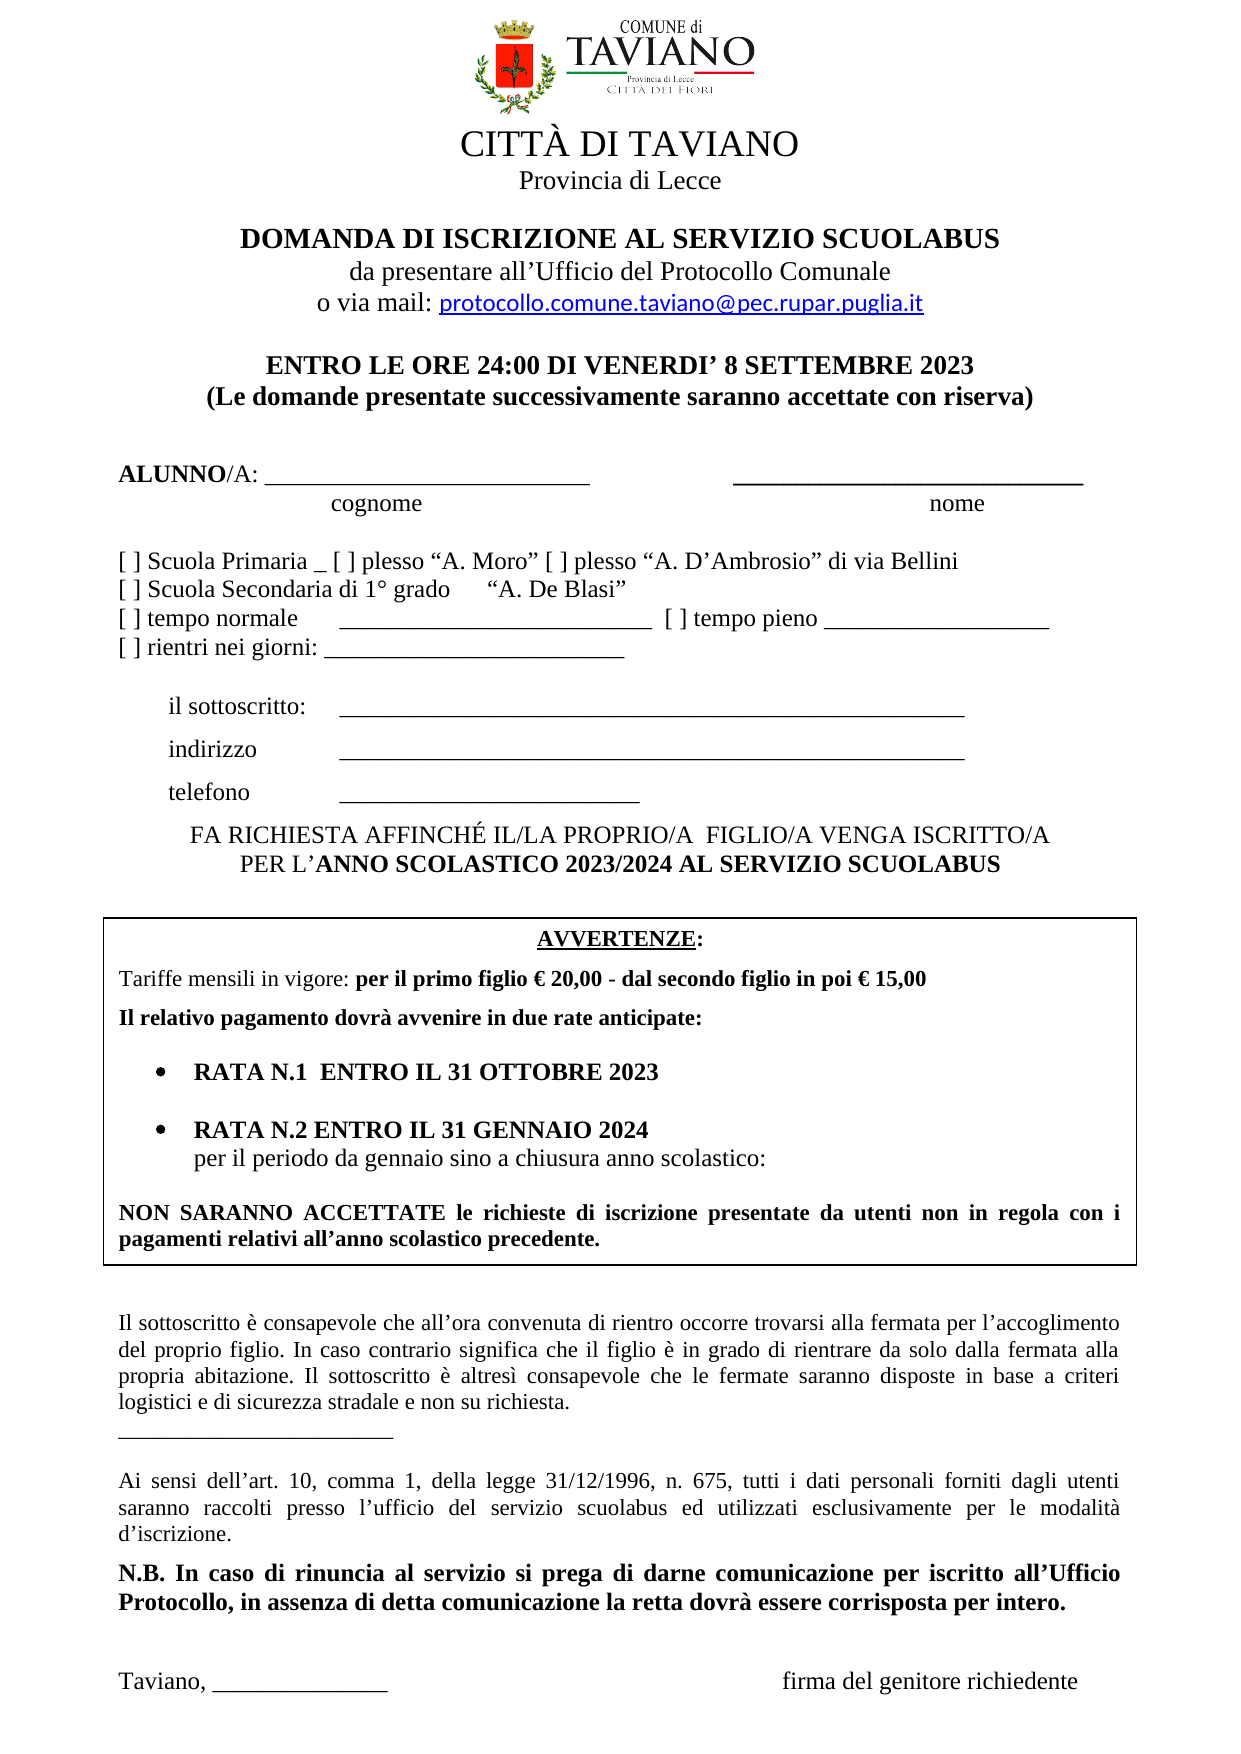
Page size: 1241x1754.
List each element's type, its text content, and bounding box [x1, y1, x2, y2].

text PER L’ANNO SCOLASTICO 2023/2024 AL SERVIZIO SCUOLABUS [118, 849, 1122, 878]
text ALUNNO/A: __________________________ ____________________________ [118, 459, 1122, 488]
text da presentare all’Ufficio del Protocollo Comunale [118, 255, 1122, 286]
text Il sottoscritto è consapevole che all’ora convenuta di rientro occorre trovarsi alla fermata per l’accoglimento del proprio figlio. In caso contrario significa che il figlio è in grado di rientrare da solo dalla fermata alla propria abitazione. Il sottoscritto è altresì consapevole che le fermate saranno disposte in base a criteri logistici e di sicurezza stradale e non su richiesta. [118, 1309, 1122, 1415]
text FA RICHIESTA AFFINCHÉ IL/LA PROPRIO/A FIGLIO/A VENGA ISCRITTO/A [118, 821, 1122, 849]
text Ai sensi dell’art. 10, comma 1, della legge 31/12/1996, n. 675, tutti i dati personali forniti dagli utenti saranno raccolti presso l’ufficio del servizio scuolabus ed utilizzati esclusivamente per le modalità d’iscrizione. [118, 1467, 1122, 1547]
text ________________________ [118, 1415, 1122, 1441]
text ENTRO LE ORE 24:00 DI VENERDI’ 8 SETTEMBRE 2023 [118, 349, 1122, 380]
text il sottoscritto: __________________________________________________ [168, 691, 1122, 720]
text Taviano, ______________ firma del genitore richiedente [118, 1666, 1122, 1695]
text indirizzo __________________________________________________ [168, 734, 1122, 763]
text [ ] tempo normale _________________________ [ ] tempo pieno __________________ [118, 603, 1122, 632]
text N.B. In caso di rinuncia al servizio si prega di darne comunicazione per iscritto all’Ufficio Protocollo, in assenza di detta comunicazione la retta dovrà essere corrisposta per intero. [118, 1558, 1122, 1616]
text [ ] rientri nei giorni: ________________________ [118, 632, 1122, 691]
text Provincia di Lecce [118, 164, 1122, 195]
text o via mail: protocollo.comune.taviano@pec.rupar.puglia.it [118, 286, 1122, 318]
text (Le domande presentate successivamente saranno accettate con riserva) [118, 380, 1122, 411]
text telefono ________________________ [168, 777, 1122, 806]
text CITTÀ DI TAVIANO [118, 121, 1122, 164]
text [ ] Scuola Primaria _ [ ] plesso “A. Moro” [ ] plesso “A. D’Ambrosio” di via Bellini [ ] Scuola Secondaria di 1° grado “A. De Blasi” [118, 546, 1122, 603]
text cognome nome [118, 488, 1122, 517]
picture [467, 14, 773, 121]
text DOMANDA DI ISCRIZIONE AL SERVIZIO SCUOLABUS [118, 222, 1122, 255]
